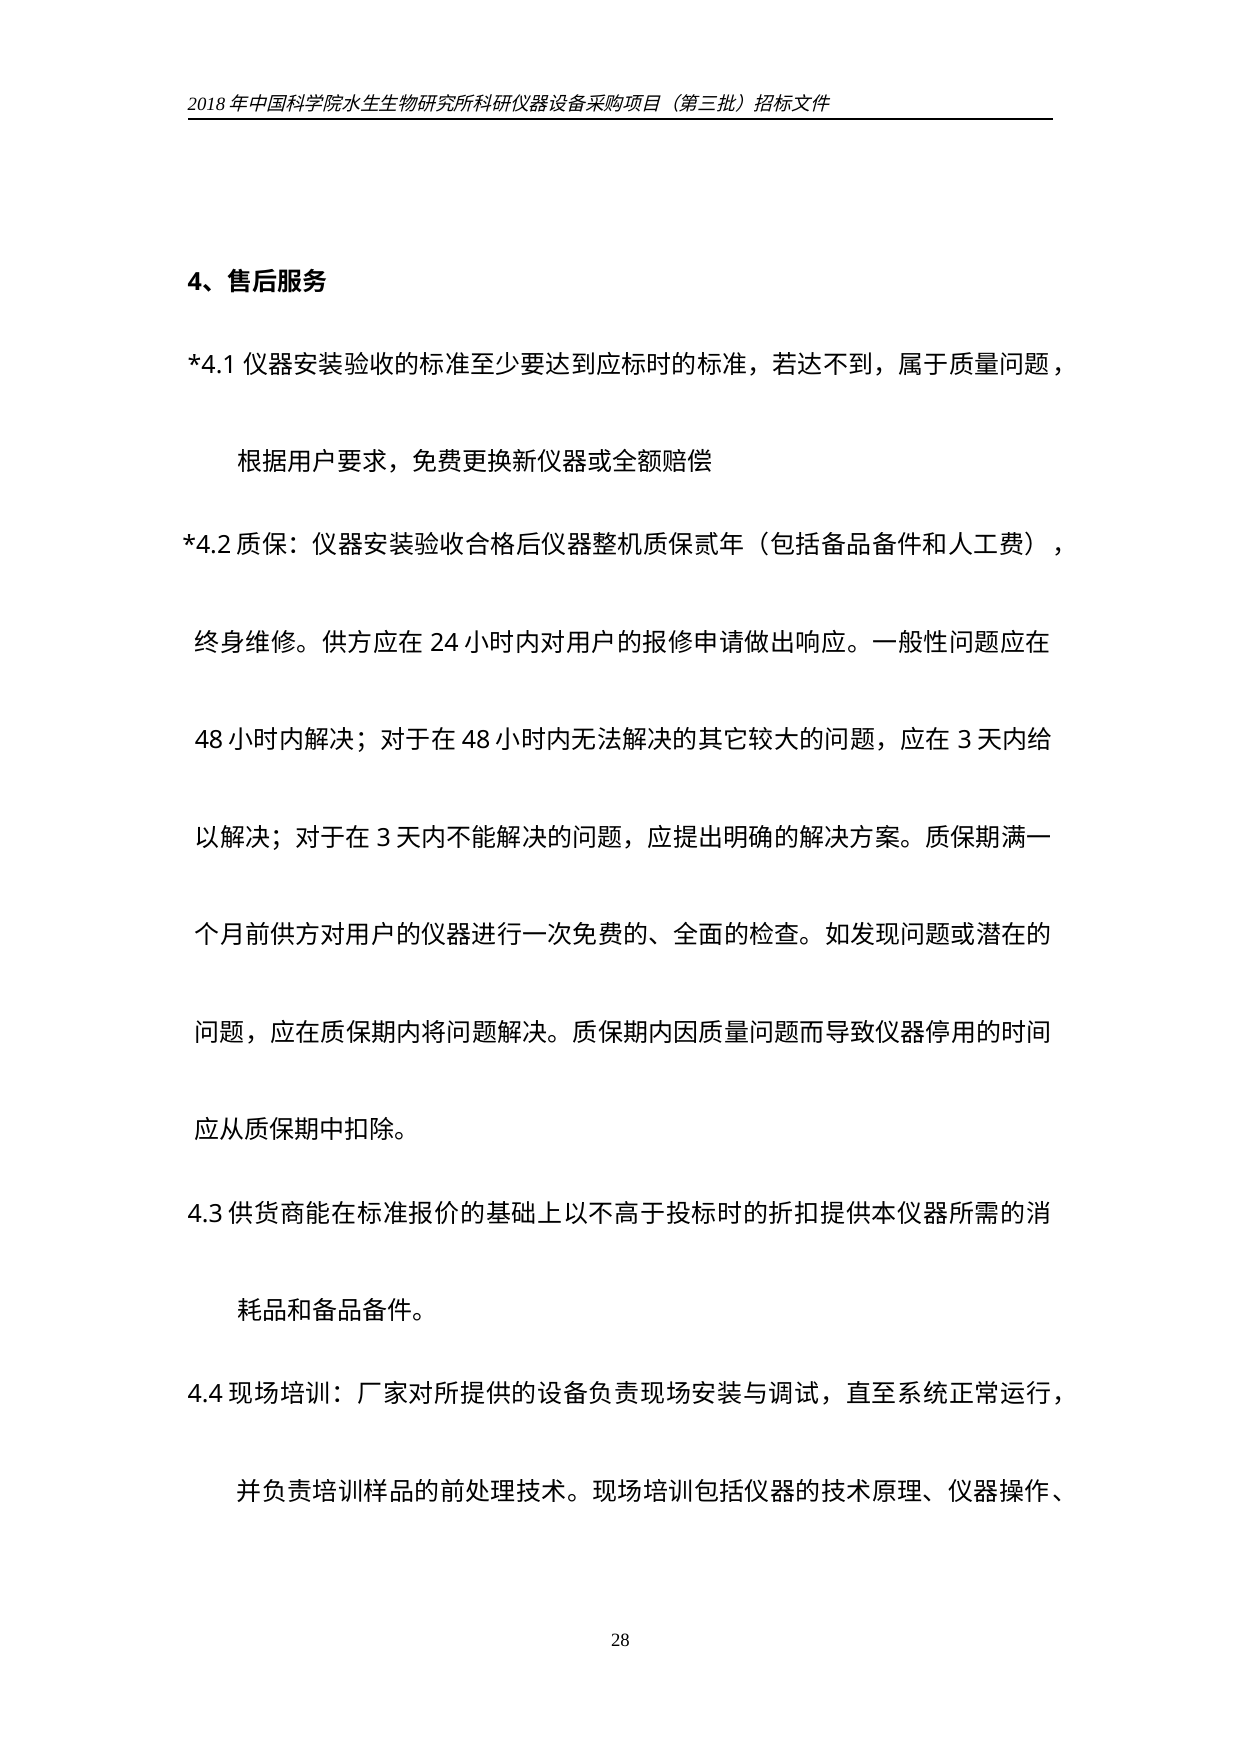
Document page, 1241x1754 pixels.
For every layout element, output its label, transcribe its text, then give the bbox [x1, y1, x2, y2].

text *4.1 仪器安装验收的标准至少要达到应标时的标准，若达不到，属于质量问题，根据用户要求，免费更换新仪器或全额赔偿 [187, 330, 1053, 492]
text *4.2质保：仪器安装验收合格后仪器整机质保贰年（包括备品备件和人工费），终身维修。供方应在24小时内对用户的报修申请做出响应。一般性问题应在48小时内解决；对于在48小时内无法解决的其它较大的问题，应在3天内给以解决；对于在3天内不能解决的问题，应提出明确的解决方案。质保期满一个月前供方对用户的仪器进行一次免费的、全面的检查。如发现问题或潜在的问题，应在质保期内将问题解决。质保期内因质量问题而导致仪器停用的时间应从质保期中扣除。 [182, 511, 1053, 1161]
text 4.3供货商能在标准报价的基础上以不高于投标时的折扣提供本仪器所需的消耗品和备品备件。 [187, 1179, 1053, 1341]
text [187, 1359, 1053, 1522]
text 4、售后服务 [187, 247, 1053, 312]
